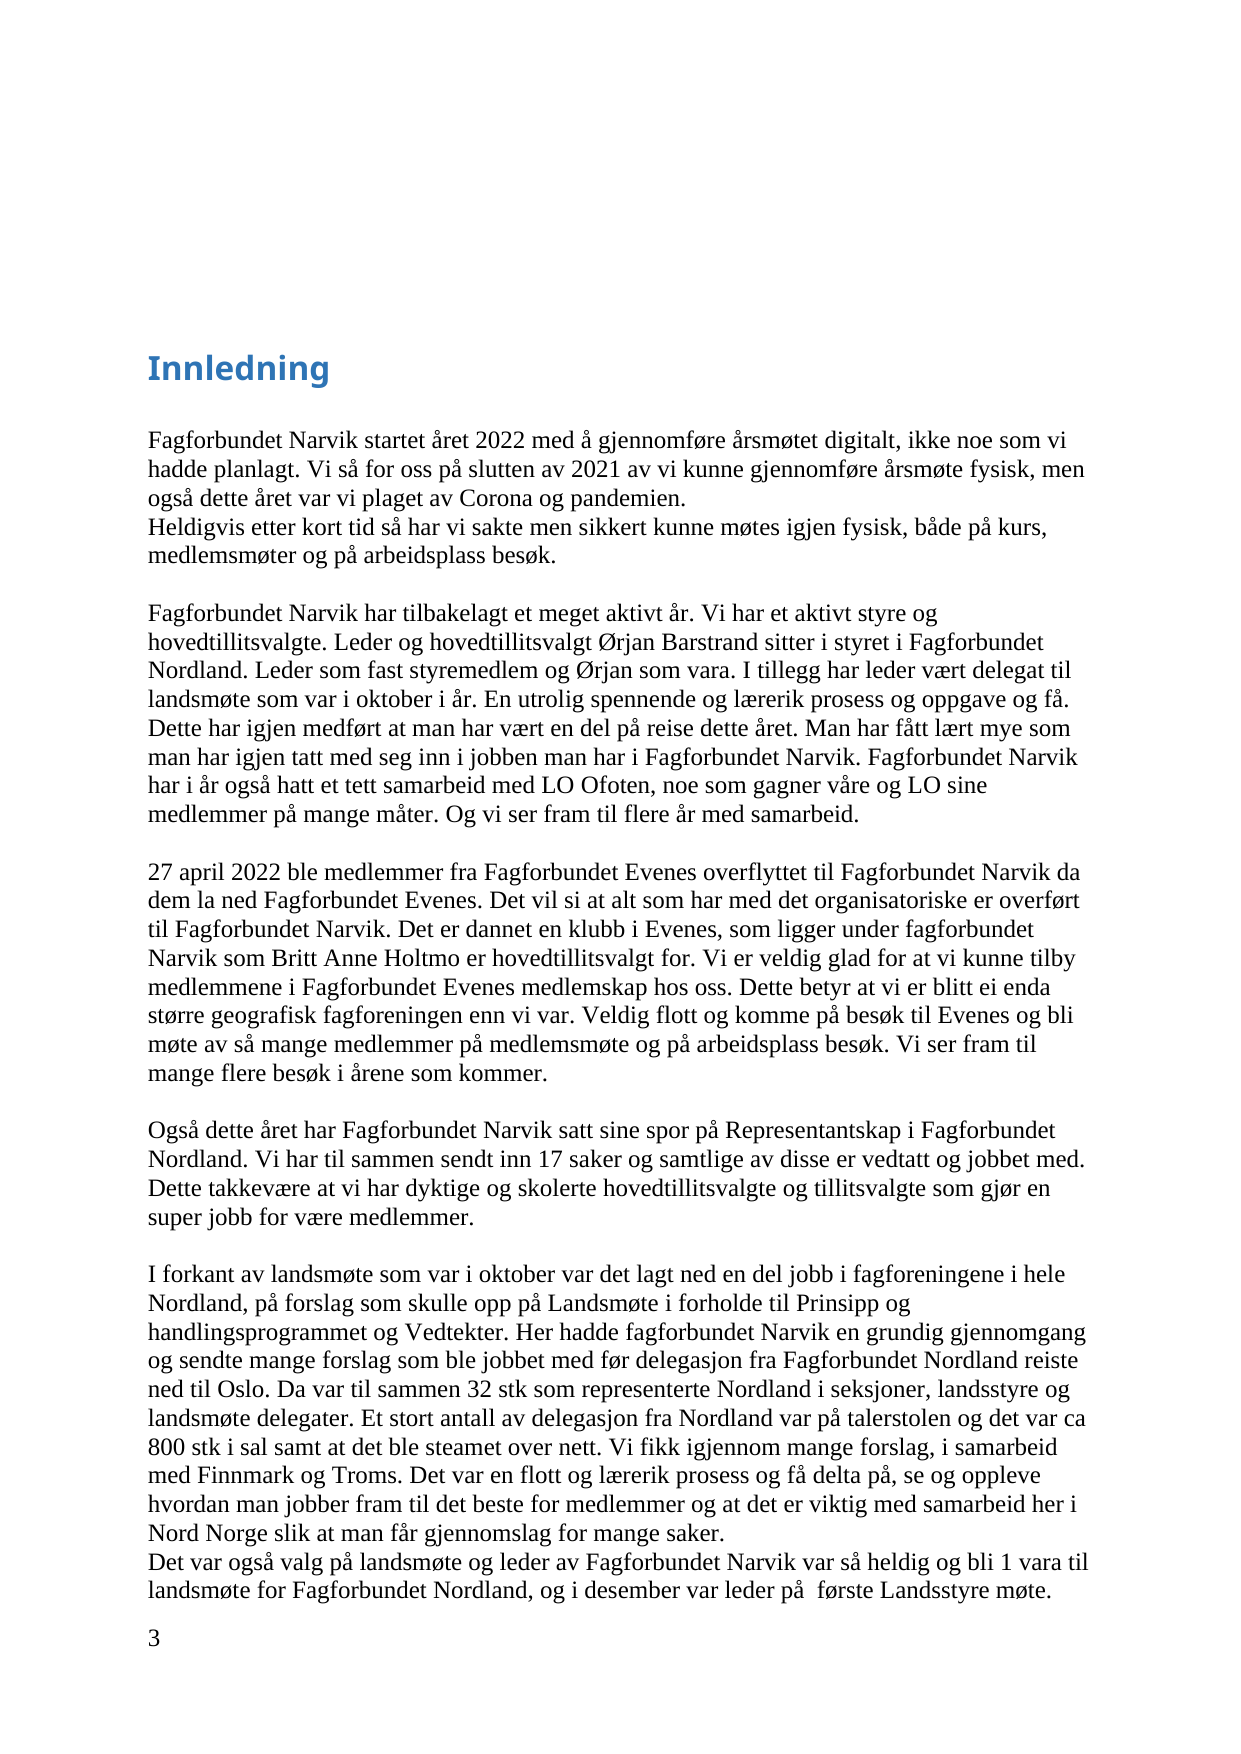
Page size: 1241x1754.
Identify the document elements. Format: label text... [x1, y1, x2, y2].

text Fagforbundet Narvik har tilbakelagt et meget aktivt år. Vi har et aktivt styre og hovedtillitsvalgte. Leder og hovedtillitsvalgt Ørjan Barstrand sitter i styret i Fagforbundet Nordland. Leder som fast styremedlem og Ørjan som vara. I tillegg har leder vært delegat til landsmøte som var i oktober i år. En utrolig spennende og lærerik prosess og oppgave og få. Dette har igjen medført at man har vært en del på reise dette året. Man har fått lært mye som man har igjen tatt med seg inn i jobben man har i Fagforbundet Narvik. Fagforbundet Narvik har i år også hatt et tett samarbeid med LO Ofoten, noe som gagner våre og LO sine medlemmer på mange måter. Og vi ser fram til flere år med samarbeid. [148, 598, 1093, 828]
subtitle Innledning [148, 345, 1093, 391]
text Heldigvis etter kort tid så har vi sakte men sikkert kunne møtes igjen fysisk, både på kurs, medlemsmøter og på arbeidsplass besøk. [148, 512, 1093, 569]
text Fagforbundet Narvik startet året 2022 med å gjennomføre årsmøtet digitalt, ikke noe som vi hadde planlagt. Vi så for oss på slutten av 2021 av vi kunne gjennomføre årsmøte fysisk, men også dette året var vi plaget av Corona og pandemien. [148, 426, 1093, 512]
text I forkant av landsmøte som var i oktober var det lagt ned en del jobb i fagforeningene i hele Nordland, på forslag som skulle opp på Landsmøte i forholde til Prinsipp og handlingsprogrammet og Vedtekter. Her hadde fagforbundet Narvik en grundig gjennomgang og sendte mange forslag som ble jobbet med før delegasjon fra Fagforbundet Nordland reiste ned til Oslo. Da var til sammen 32 stk som representerte Nordland i seksjoner, landsstyre og landsmøte delegater. Et stort antall av delegasjon fra Nordland var på talerstolen og det var ca 800 stk i sal samt at det ble steamet over nett. Vi fikk igjennom mange forslag, i samarbeid med Finnmark og Troms. Det var en flott og lærerik prosess og få delta på, se og oppleve hvordan man jobber fram til det beste for medlemmer og at det er viktig med samarbeid her i Nord Norge slik at man får gjennomslag for mange saker. [148, 1259, 1093, 1547]
text Også dette året har Fagforbundet Narvik satt sine spor på Representantskap i Fagforbundet Nordland. Vi har til sammen sendt inn 17 saker og samtlige av disse er vedtatt og jobbet med. Dette takkevære at vi har dyktige og skolerte hovedtillitsvalgte og tillitsvalgte som gjør en super jobb for være medlemmer. [148, 1116, 1093, 1231]
text 27 april 2022 ble medlemmer fra Fagforbundet Evenes overflyttet til Fagforbundet Narvik da dem la ned Fagforbundet Evenes. Det vil si at alt som har med det organisatoriske er overført til Fagforbundet Narvik. Det er dannet en klubb i Evenes, som ligger under fagforbundet Narvik som Britt Anne Holtmo er hovedtillitsvalgt for. Vi er veldig glad for at vi kunne tilby medlemmene i Fagforbundet Evenes medlemskap hos oss. Dette betyr at vi er blitt ei enda større geografisk fagforeningen enn vi var. Veldig flott og komme på besøk til Evenes og bli møte av så mange medlemmer på medlemsmøte og på arbeidsplass besøk. Vi ser fram til mange flere besøk i årene som kommer. [148, 857, 1093, 1087]
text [148, 1547, 1093, 1604]
